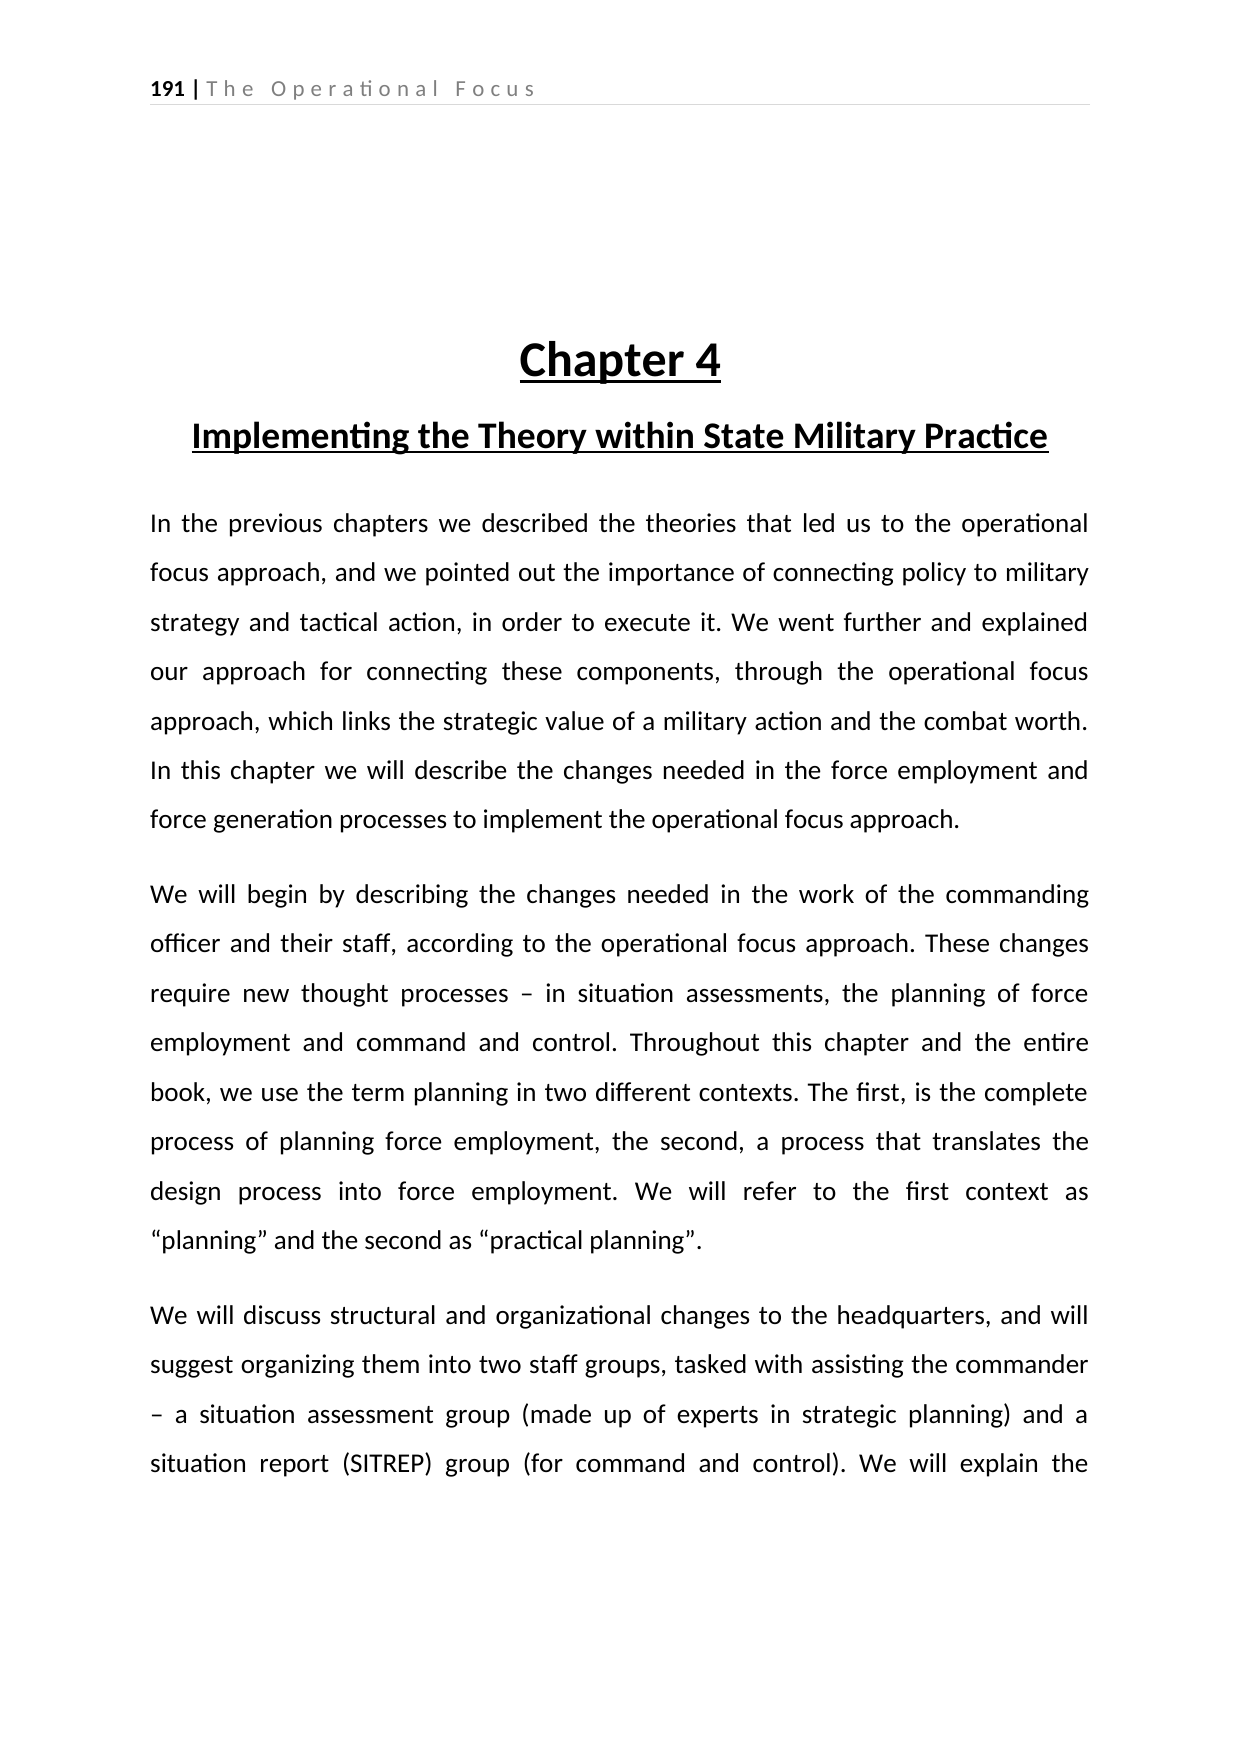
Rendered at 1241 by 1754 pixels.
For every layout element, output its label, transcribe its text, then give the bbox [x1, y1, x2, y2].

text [150, 1298, 1090, 1479]
text Chapter 4 Implementing the Theory within State Military Practice [150, 328, 1090, 458]
text We will begin by describing the changes needed in the work of the commanding officer and their staff, according to the operational focus approach. These changes require new thought processes – in situation assessments, the planning of force employment and command and control. Throughout this chapter and the entire book, we use the term planning in two different contexts. The first, is the complete process of planning force employment, the second, a process that translates the design process into force employment. We will refer to the first context as “planning” and the second as “practical planning”. [150, 877, 1090, 1257]
text In the previous chapters we described the theories that led us to the operational focus approach, and we pointed out the importance of connecting policy to military strategy and tactical action, in order to execute it. We went further and explained our approach for connecting these components, through the operational focus approach, which links the strategic value of a military action and the combat worth. In this chapter we will describe the changes needed in the force employment and force generation processes to implement the operational focus approach. [150, 506, 1090, 836]
